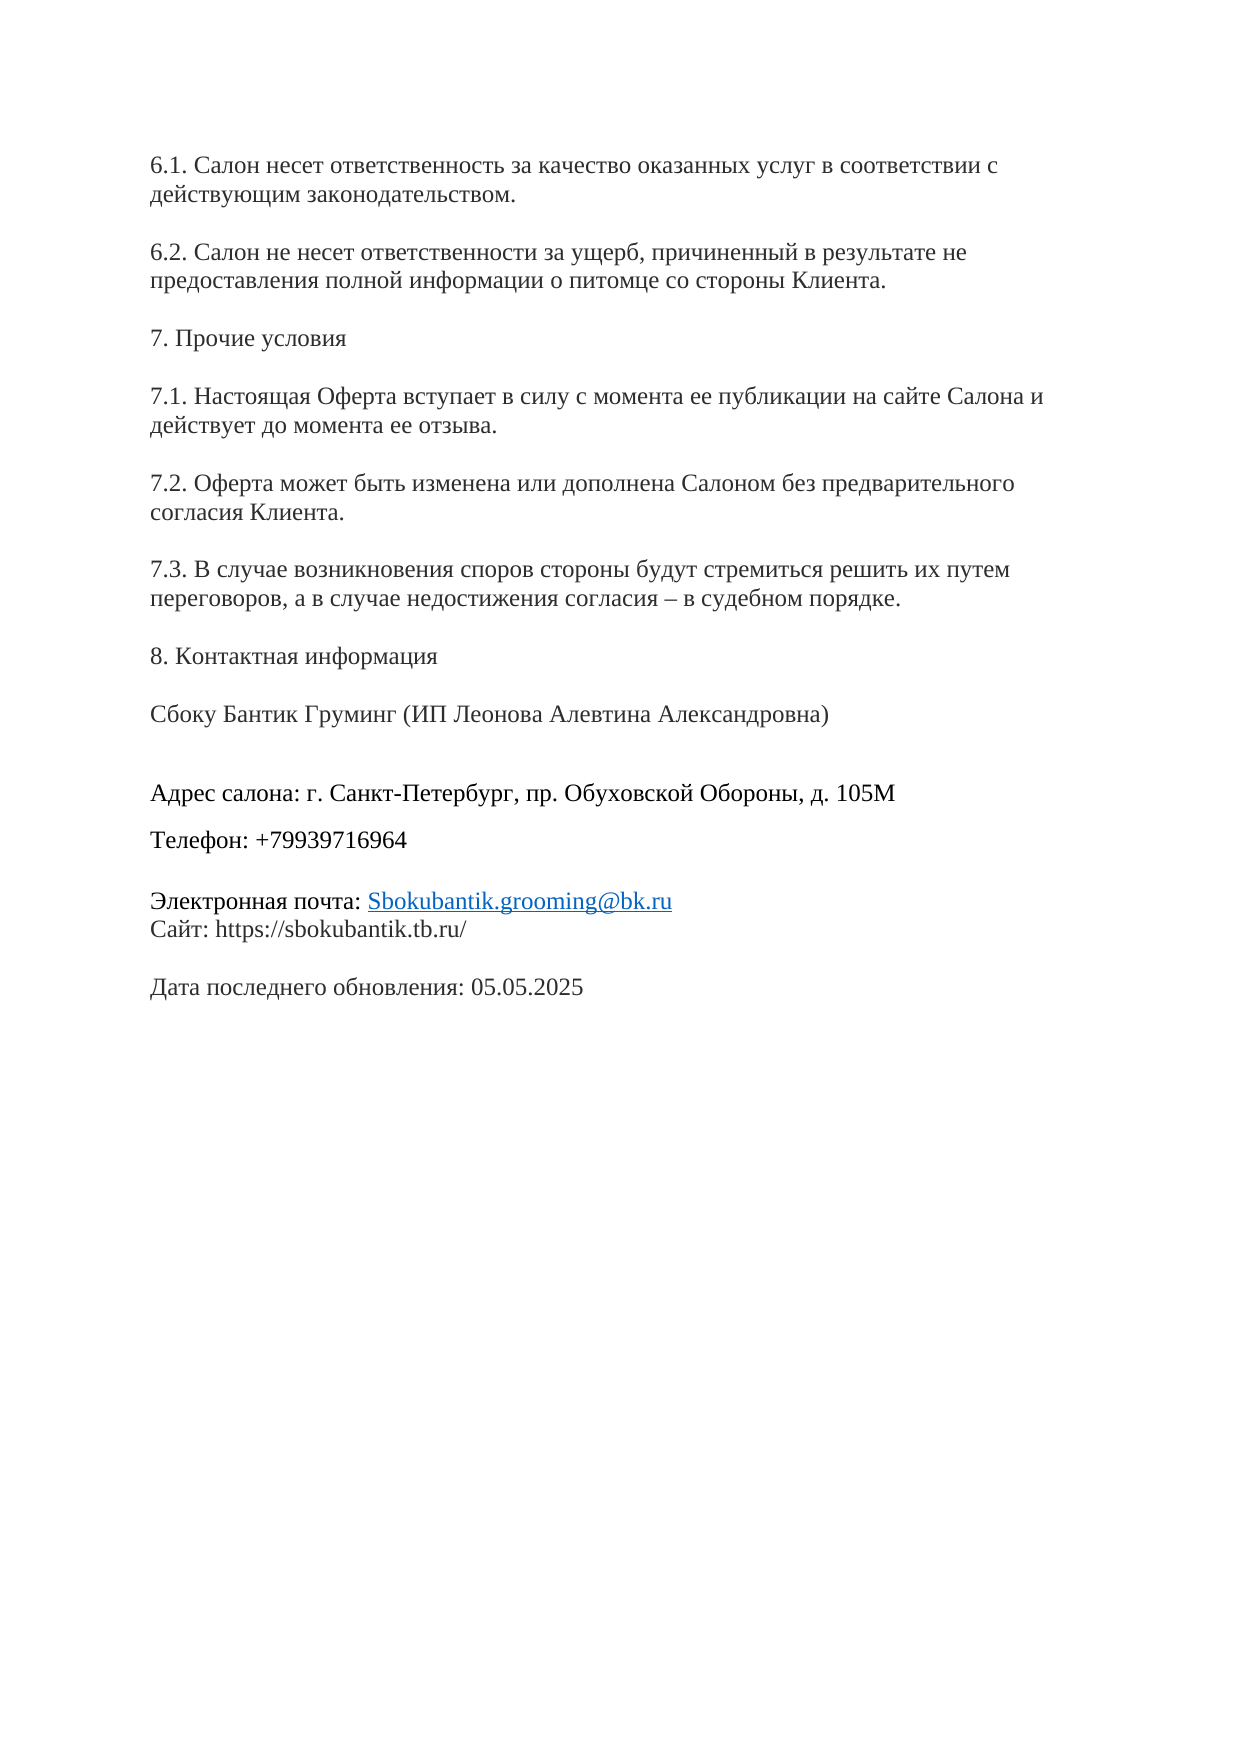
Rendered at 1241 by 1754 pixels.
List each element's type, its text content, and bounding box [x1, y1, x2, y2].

text Дата последнего обновления: 05.05.2025 [150, 972, 1090, 1001]
text 7.2. Оферта может быть изменена или дополнена Салоном без предварительного согласия Клиента. [150, 468, 1090, 525]
text 8. Контактная информация [150, 641, 1090, 670]
text Телефон: +79939716964 [150, 826, 1090, 854]
text 7.3. В случае возникновения споров стороны будут стремиться решить их путем переговоров, а в случае недостижения согласия – в судебном порядке. [150, 554, 1090, 612]
text 7. Прочие условия [150, 323, 1090, 352]
text 7.1. Настоящая Оферта вступает в силу с момента ее публикации на сайте Салона и действует до момента ее отзыва. [150, 381, 1090, 439]
text Сбоку Бантик Груминг (ИП Леонова Алевтина Александровна) [150, 699, 1090, 728]
text 6.2. Салон не несет ответственности за ущерб, причиненный в результате не предоставления полной информации о питомце со стороны Клиента. [150, 237, 1090, 294]
text 6.1. Салон несет ответственность за качество оказанных услуг в соответствии с действующим законодательством. [150, 150, 1090, 207]
text Адрес салона: г. Санкт-Петербург, пр. Обуховской Обороны, д. 105М [150, 747, 1090, 807]
text Электронная почта: Sbokubantik.grooming@bk.ru Сайт: https://sbokubantik.tb.ru/ [150, 886, 1090, 943]
